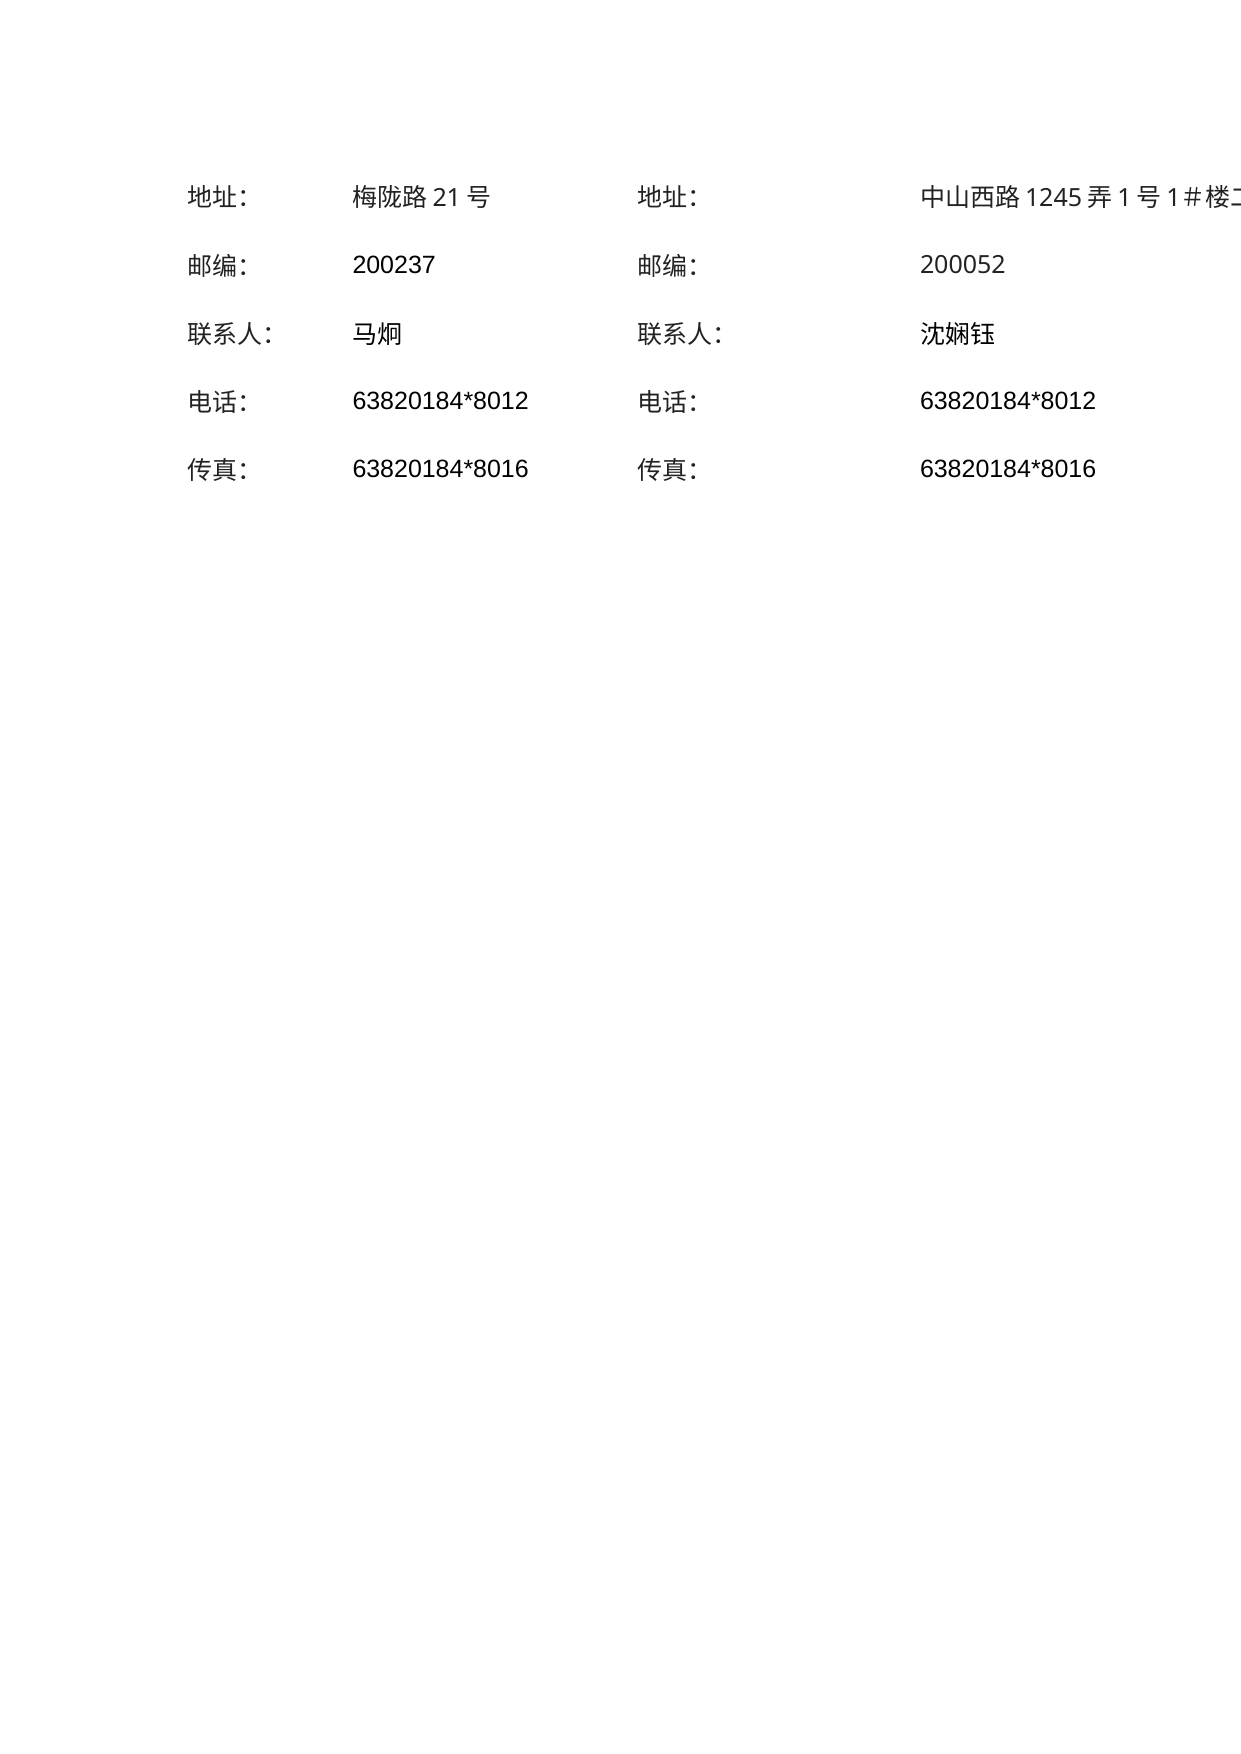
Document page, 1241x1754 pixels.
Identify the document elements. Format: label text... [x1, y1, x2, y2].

table_cell 63820184*8012 [918, 366, 1240, 434]
table_cell 马炯 [351, 298, 636, 366]
table_cell 63820184*8016 [351, 435, 636, 503]
table_cell 邮编： [186, 230, 351, 298]
table_cell 中山西路1245弄1号1＃楼二楼213 [918, 162, 1240, 230]
table_cell 联系人： [186, 298, 351, 366]
table_cell 63820184*8016 [918, 435, 1240, 503]
table_cell 梅陇路21号 [351, 162, 636, 230]
table_cell 联系人： [636, 298, 918, 366]
table_cell 地址： [186, 162, 351, 230]
table_cell 传真： [186, 435, 351, 503]
table_cell 邮编： [636, 230, 918, 298]
table_cell 地址： [636, 162, 918, 230]
table_cell 200237 [351, 230, 636, 298]
table_cell 传真： [636, 435, 918, 503]
table_cell 电话： [636, 366, 918, 434]
table_cell 电话： [186, 366, 351, 434]
table_cell 63820184*8012 [351, 366, 636, 434]
table_cell 沈娴钰 [918, 298, 1240, 366]
table_cell 200052 [918, 230, 1240, 298]
